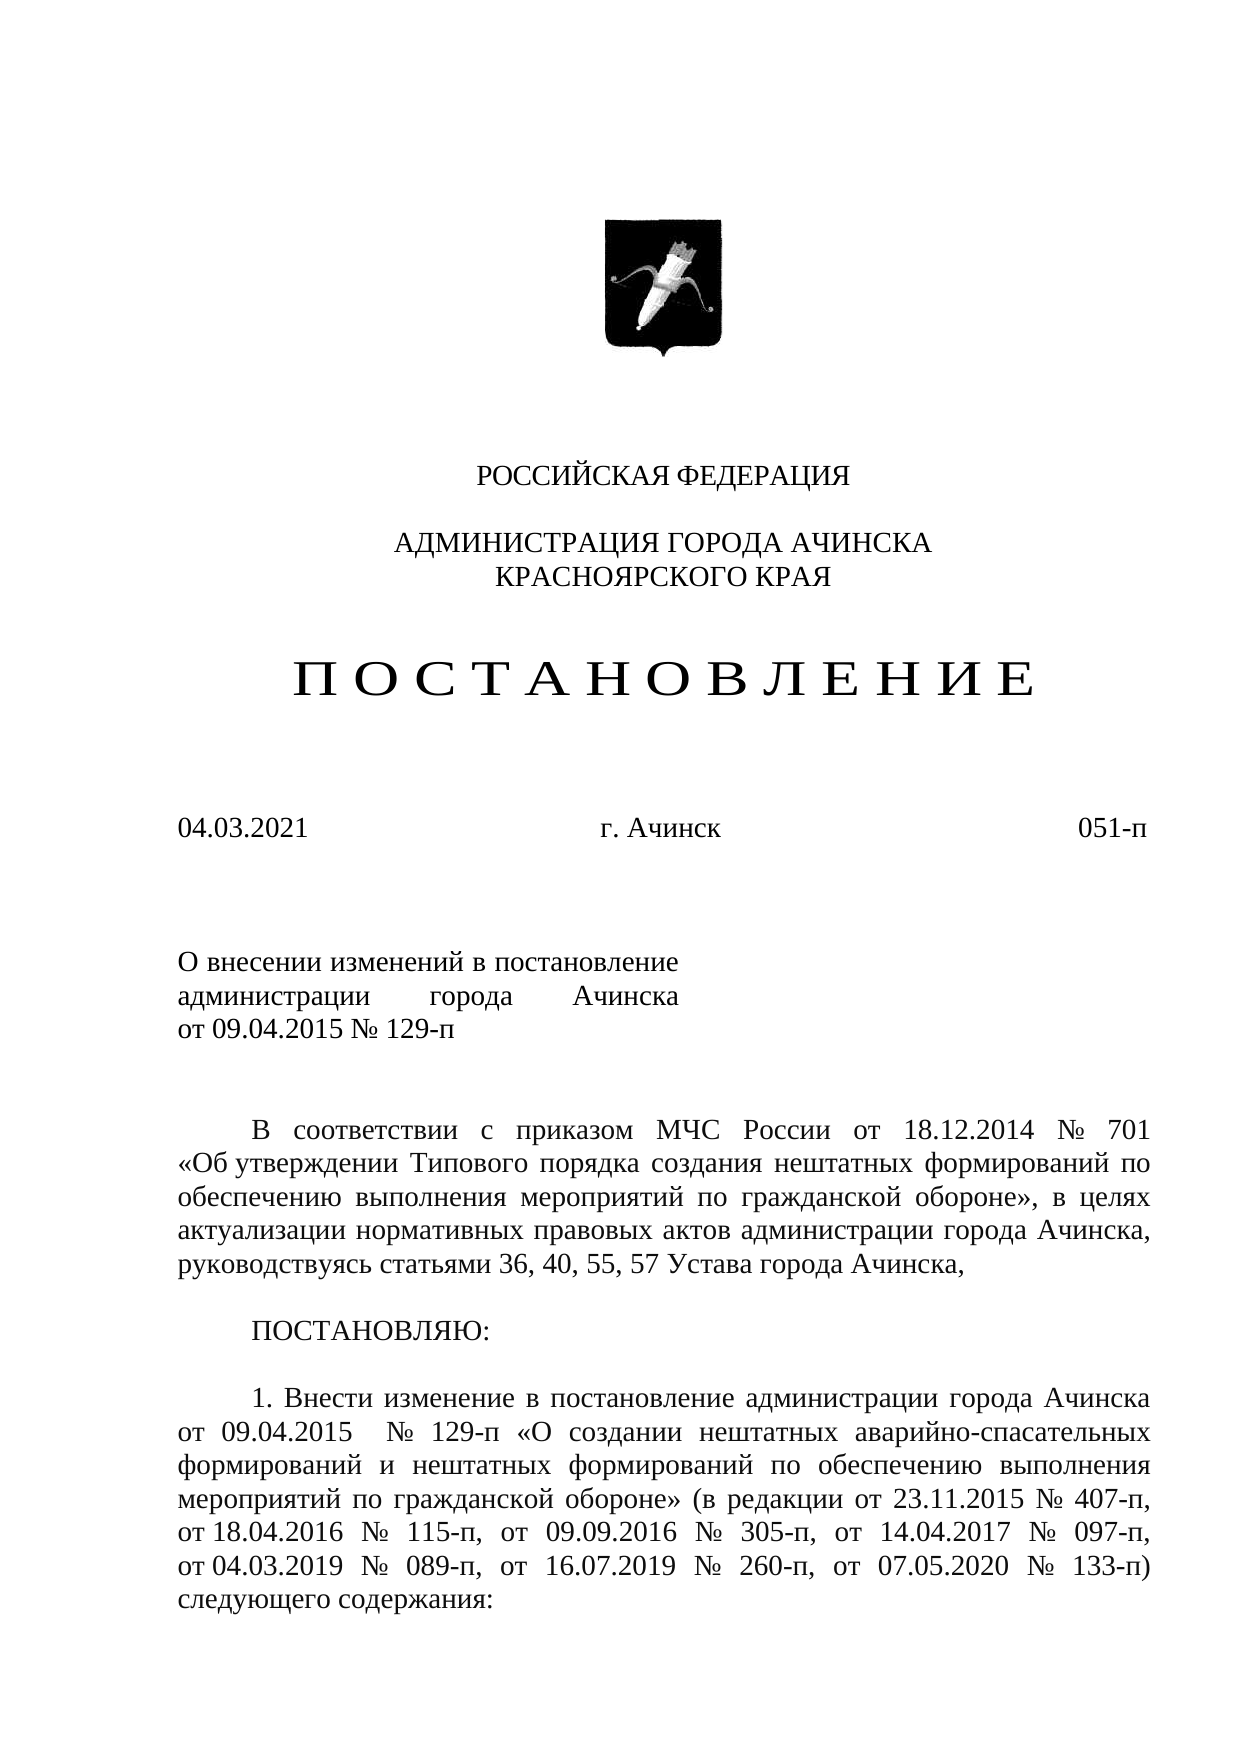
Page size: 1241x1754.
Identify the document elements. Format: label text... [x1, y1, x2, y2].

text 1. Внести изменение в постановление администрации города Ачинска от 09.04.2015 № 129-п «О создании нештатных аварийно-спасательных формирований и нештатных формирований по обеспечению выполнения мероприятий по гражданской обороне» (в редакции от 23.11.2015 № 407-п, от 18.04.2016 № 115-п, от 09.09.2016 № 305-п, от 14.04.2017 № 097-п, от 04.03.2019 № 089-п, от 16.07.2019 № 260-п, от 07.05.2020 № 133-п) следующего содержания: [177, 1380, 1152, 1615]
text П О С Т А Н О В Л Е Н И Е [177, 661, 1152, 709]
text О внесении изменений в постановление администрации города Ачинска от 09.04.2015 № 129-п [177, 944, 679, 1045]
text АДМИНИСТРАЦИЯ ГОРОДА АЧИНСКА [177, 526, 1149, 559]
text РОССИЙСКАЯ ФЕДЕРАЦИЯ [177, 458, 1150, 492]
text ПОСТАНОВЛЯЮ: [177, 1313, 1152, 1347]
text В соответствии с приказом МЧС России от 18.12.2014 № 701 «Об утверждении Типового порядка создания нештатных формирований по обеспечению выполнения мероприятий по гражданской обороне», в целях актуализации нормативных правовых актов администрации города Ачинска, руководствуясь статьями 36, 40, 55, 57 Устава города Ачинска, [177, 1112, 1152, 1279]
text 04.03.2021 г. Ачинск 051-п [177, 810, 1152, 843]
text КРАСНОЯРСКОГО КРАЯ [177, 559, 1149, 593]
picture [604, 219, 723, 357]
